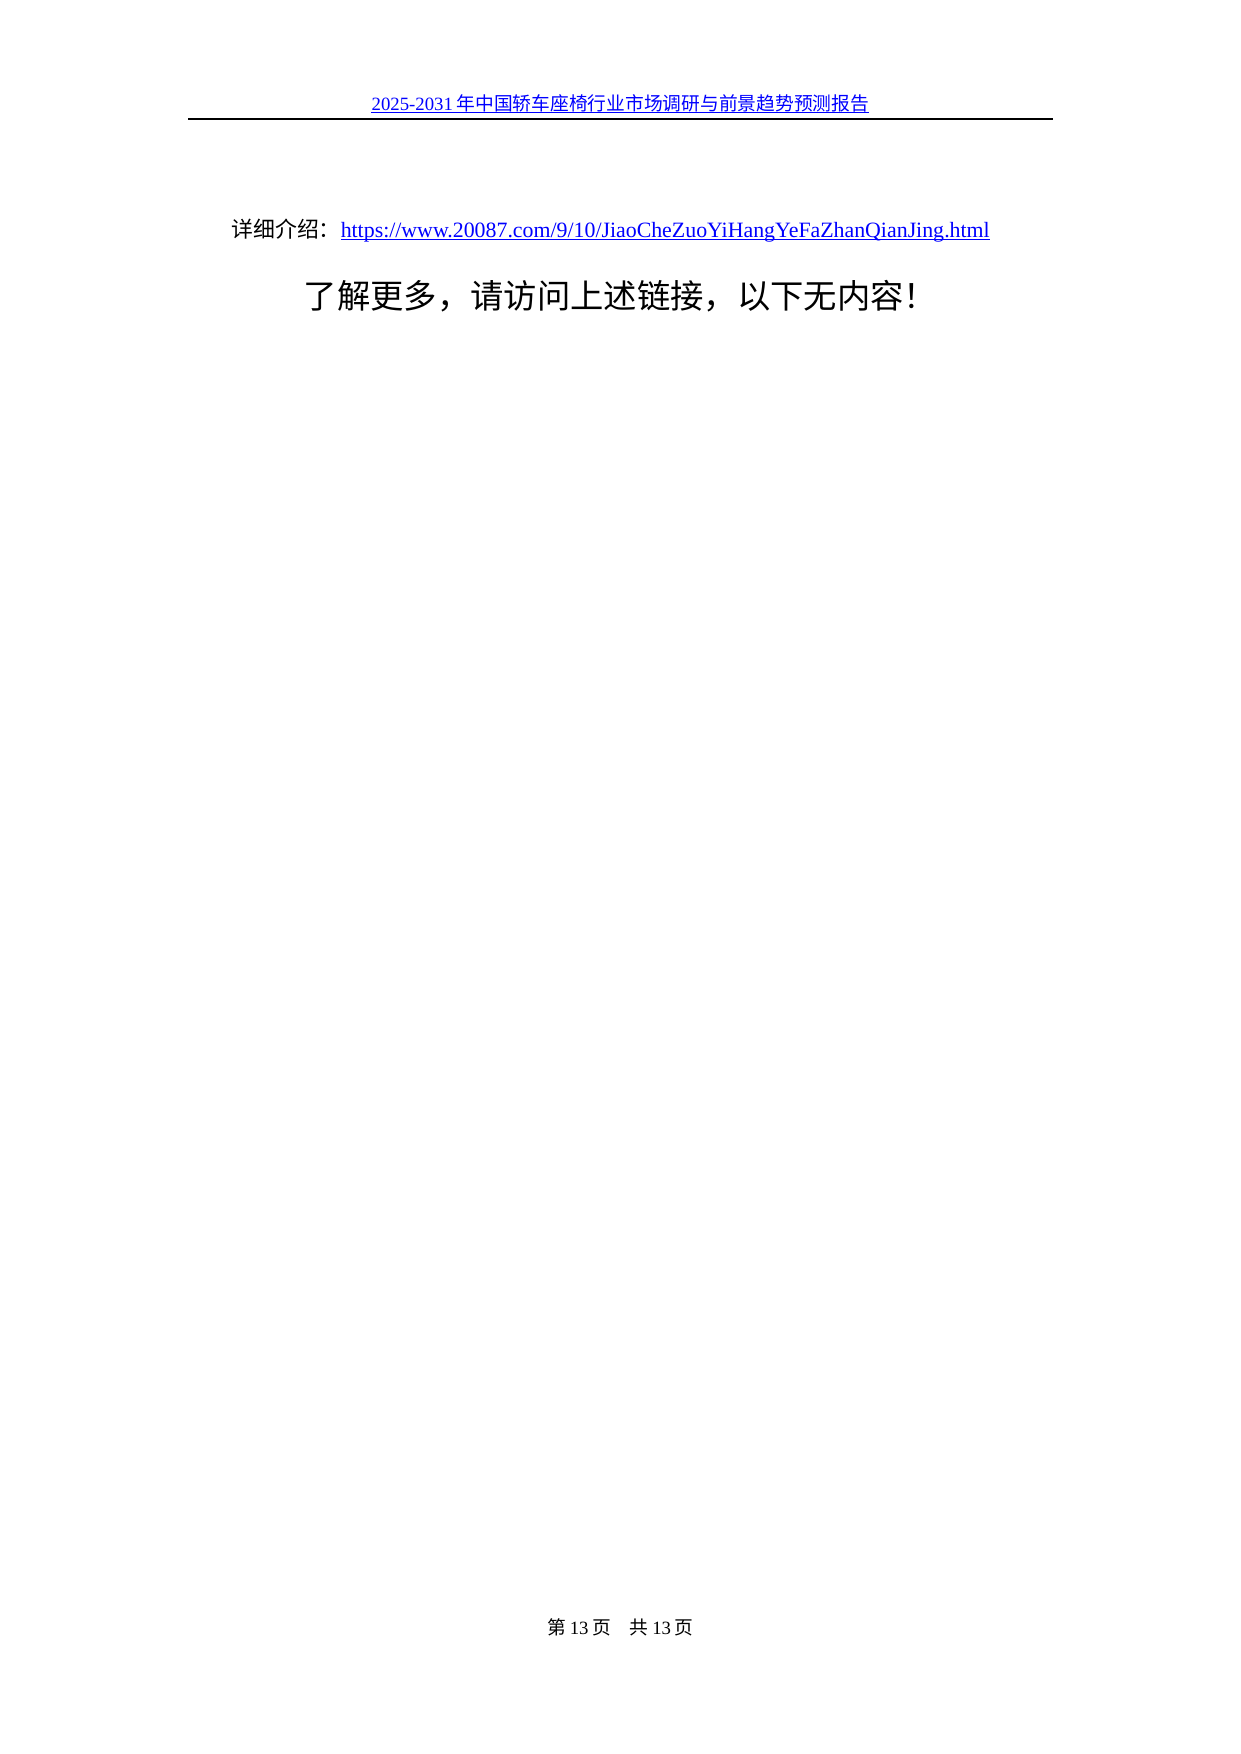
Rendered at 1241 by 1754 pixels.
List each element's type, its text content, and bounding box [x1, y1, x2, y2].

title 了解更多，请访问上述链接，以下无内容！ [187, 262, 1053, 327]
text 详细介绍：https://www.20087.com/9/10/JiaoCheZuoYiHangYeFaZhanQianJing.html [187, 212, 1053, 244]
